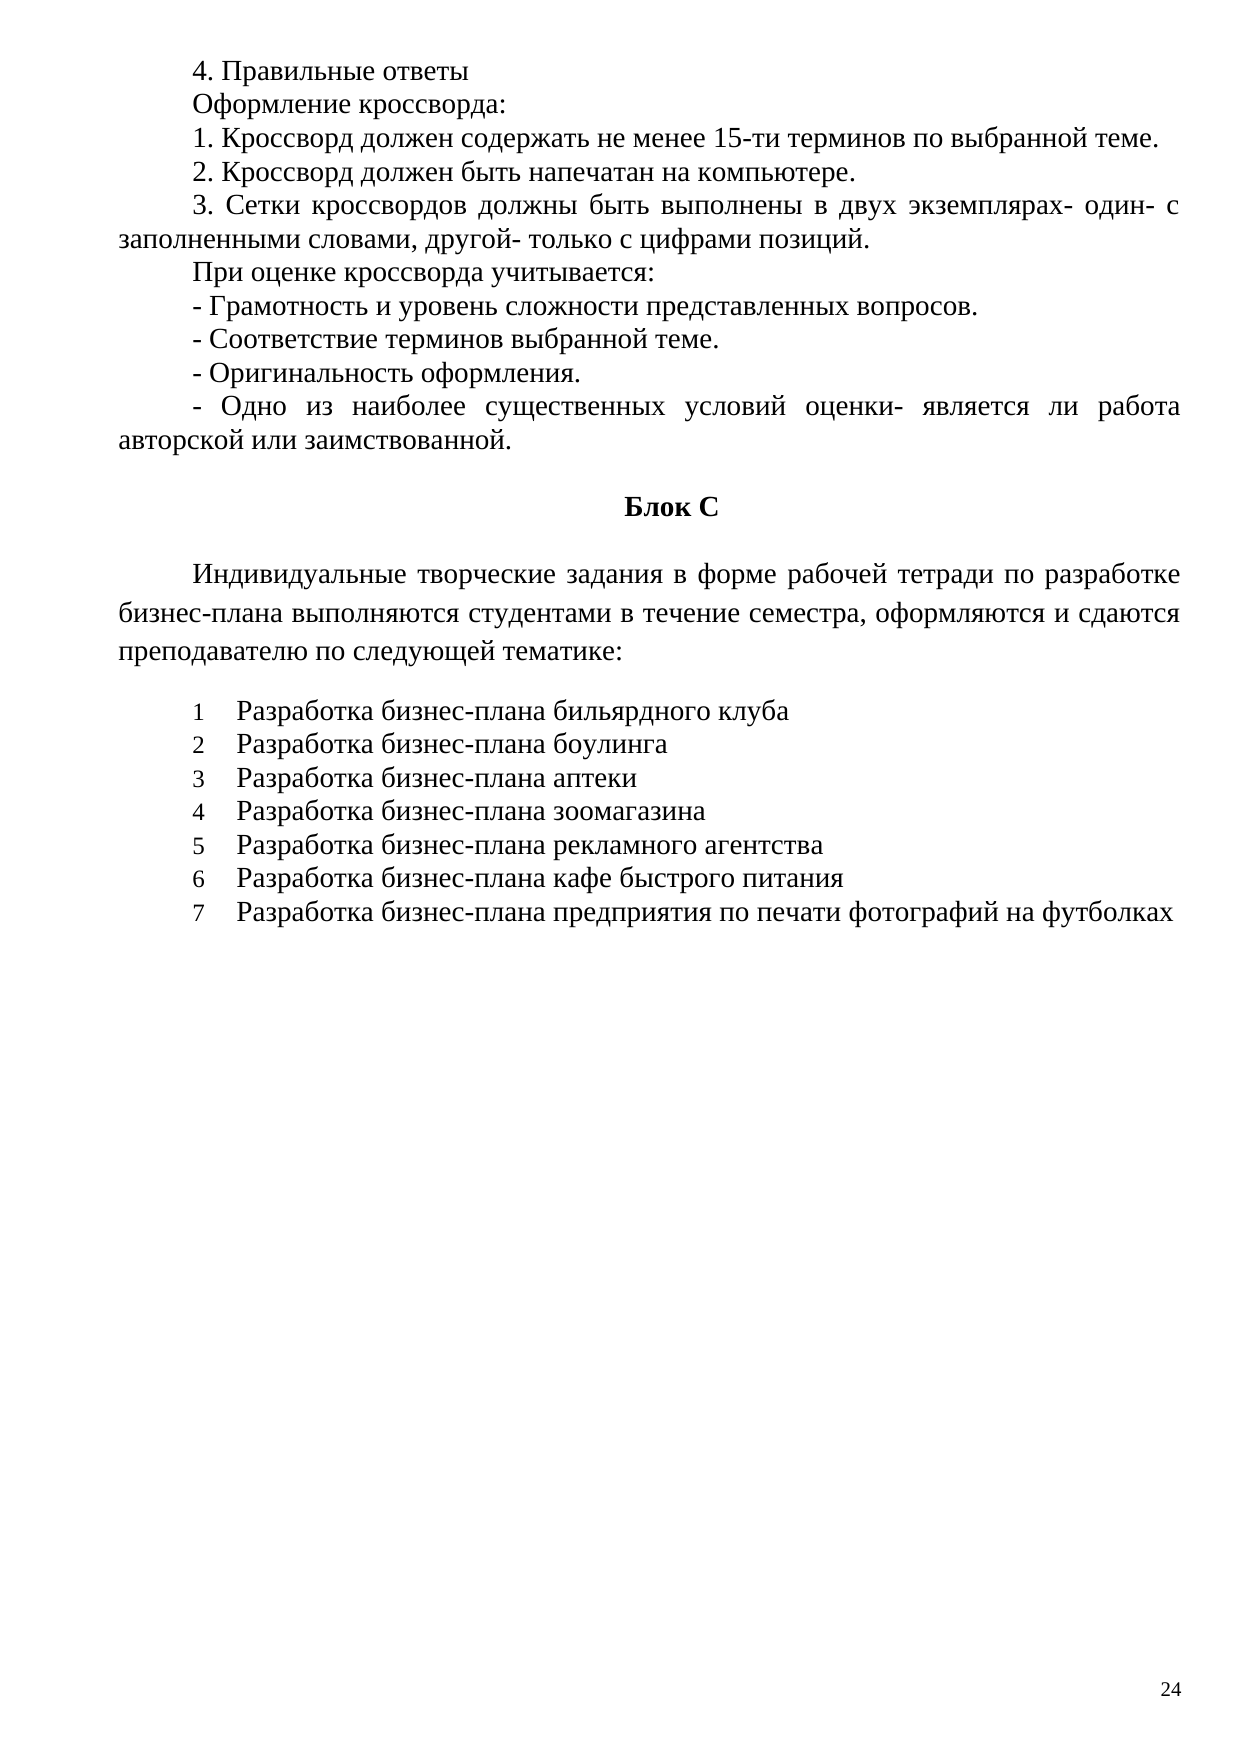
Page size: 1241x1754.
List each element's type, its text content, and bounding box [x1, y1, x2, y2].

list Разработка бизнес-плана зоомагазина [118, 793, 1181, 827]
text Блок C [118, 489, 1181, 523]
text 1. Кроссворд должен содержать не менее 15-ти терминов по выбранной теме. [118, 120, 1181, 154]
text Оформление кроссворда: [118, 87, 1181, 120]
text - Соответствие терминов выбранной теме. [118, 321, 1181, 355]
text - Грамотность и уровень сложности представленных вопросов. [118, 288, 1181, 321]
list Разработка бизнес-плана кафе быстрого питания [118, 860, 1181, 894]
text 4. Правильные ответы [118, 53, 1181, 87]
list Разработка бизнес-плана рекламного агентства [118, 827, 1181, 860]
list Разработка бизнес-плана бильярдного клуба [118, 693, 1181, 726]
list Разработка бизнес-плана предприятия по печати фотографий на футболках [118, 894, 1181, 927]
list Разработка бизнес-плана боулинга [118, 726, 1181, 760]
text - Одно из наиболее существенных условий оценки- является ли работа авторской или заимствованной. [118, 388, 1181, 456]
list Разработка бизнес-плана аптеки [118, 760, 1181, 793]
text При оценке кроссворда учитывается: [118, 254, 1181, 288]
text - Оригинальность оформления. [118, 355, 1181, 388]
text Индивидуальные творческие задания в форме рабочей тетради по разработке бизнес-плана выполняются студентами в течение семестра, оформляются и сдаются преподавателю по следующей тематике: [118, 556, 1181, 667]
text 2. Кроссворд должен быть напечатан на компьютере. [118, 154, 1181, 187]
text 3. Сетки кроссвордов должны быть выполнены в двух экземплярах- один- с заполненными словами, другой- только с цифрами позиций. [118, 187, 1181, 254]
